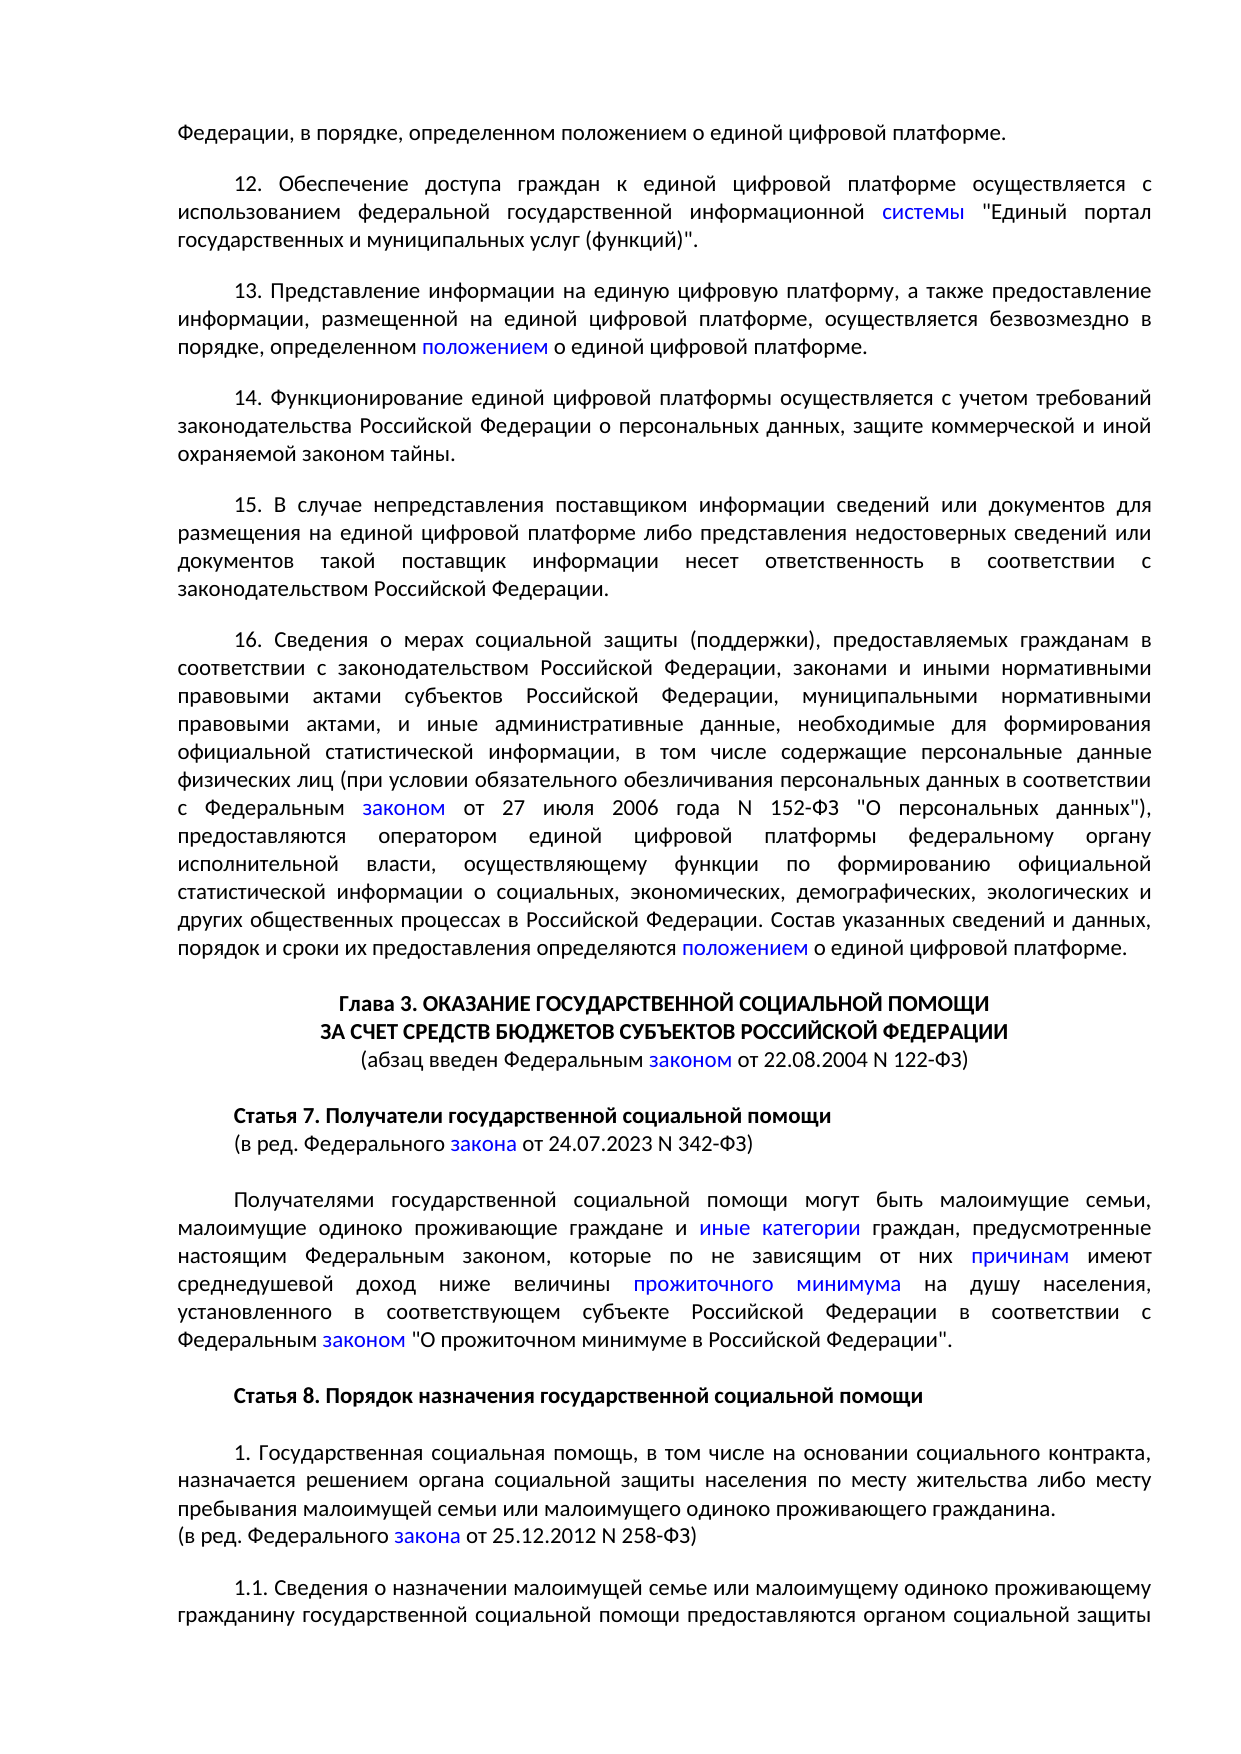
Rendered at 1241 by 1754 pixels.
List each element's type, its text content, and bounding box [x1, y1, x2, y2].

text 12. Обеспечение доступа граждан к единой цифровой платформе осуществляется с использованием федеральной государственной информационной системы "Единый портал государственных и муниципальных услуг (функций)". [177, 169, 1152, 253]
text Получателями государственной социальной помощи могут быть малоимущие семьи, малоимущие одиноко проживающие граждане и иные категории граждан, предусмотренные настоящим Федеральным законом, которые по не зависящим от них причинам имеют среднедушевой доход ниже величины прожиточного минимума на душу населения, установленного в соответствующем субъекте Российской Федерации в соответствии с Федеральным законом "О прожиточном минимуме в Российской Федерации". [177, 1185, 1152, 1353]
title Статья 7. Получатели государственной социальной помощи [177, 1101, 1152, 1129]
text (в ред. Федерального закона от 25.12.2012 N 258-ФЗ) [177, 1522, 1152, 1550]
text (абзац введен Федеральным законом от 22.08.2004 N 122-ФЗ) [177, 1045, 1152, 1073]
text 1. Государственная социальная помощь, в том числе на основании социального контракта, назначается решением органа социальной защиты населения по месту жительства либо месту пребывания малоимущей семьи или малоимущего одиноко проживающего гражданина. [177, 1438, 1152, 1522]
text 15. В случае непредставления поставщиком информации сведений или документов для размещения на единой цифровой платформе либо представления недостоверных сведений или документов такой поставщик информации несет ответственность в соответствии с законодательством Российской Федерации. [177, 490, 1152, 602]
text 16. Сведения о мерах социальной защиты (поддержки), предоставляемых гражданам в соответствии с законодательством Российской Федерации, законами и иными нормативными правовыми актами субъектов Российской Федерации, муниципальными нормативными правовыми актами, и иные административные данные, необходимые для формирования официальной статистической информации, в том числе содержащие персональные данные физических лиц (при условии обязательного обезличивания персональных данных в соответствии с Федеральным законом от 27 июля 2006 года N 152-ФЗ "О персональных данных"), предоставляются оператором единой цифровой платформы федеральному органу исполнительной власти, осуществляющему функции по формированию официальной статистической информации о социальных, экономических, демографических, экологических и других общественных процессах в Российской Федерации. Состав указанных сведений и данных, порядок и сроки их предоставления определяются положением о единой цифровой платформе. [177, 625, 1152, 961]
title ЗА СЧЕТ СРЕДСТВ БЮДЖЕТОВ СУБЪЕКТОВ РОССИЙСКОЙ ФЕДЕРАЦИИ [177, 1017, 1152, 1045]
text 14. Функционирование единой цифровой платформы осуществляется с учетом требований законодательства Российской Федерации о персональных данных, защите коммерческой и иной охраняемой законом тайны. [177, 383, 1152, 467]
text 13. Представление информации на единую цифровую платформу, а также предоставление информации, размещенной на единой цифровой платформе, осуществляется безвозмездно в порядке, определенном положением о единой цифровой платформе. [177, 276, 1152, 360]
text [177, 1573, 1152, 1629]
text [177, 118, 1152, 146]
title Глава 3. ОКАЗАНИЕ ГОСУДАРСТВЕННОЙ СОЦИАЛЬНОЙ ПОМОЩИ [177, 989, 1152, 1017]
title Статья 8. Порядок назначения государственной социальной помощи [177, 1382, 1152, 1409]
text (в ред. Федерального закона от 24.07.2023 N 342-ФЗ) [177, 1129, 1152, 1157]
